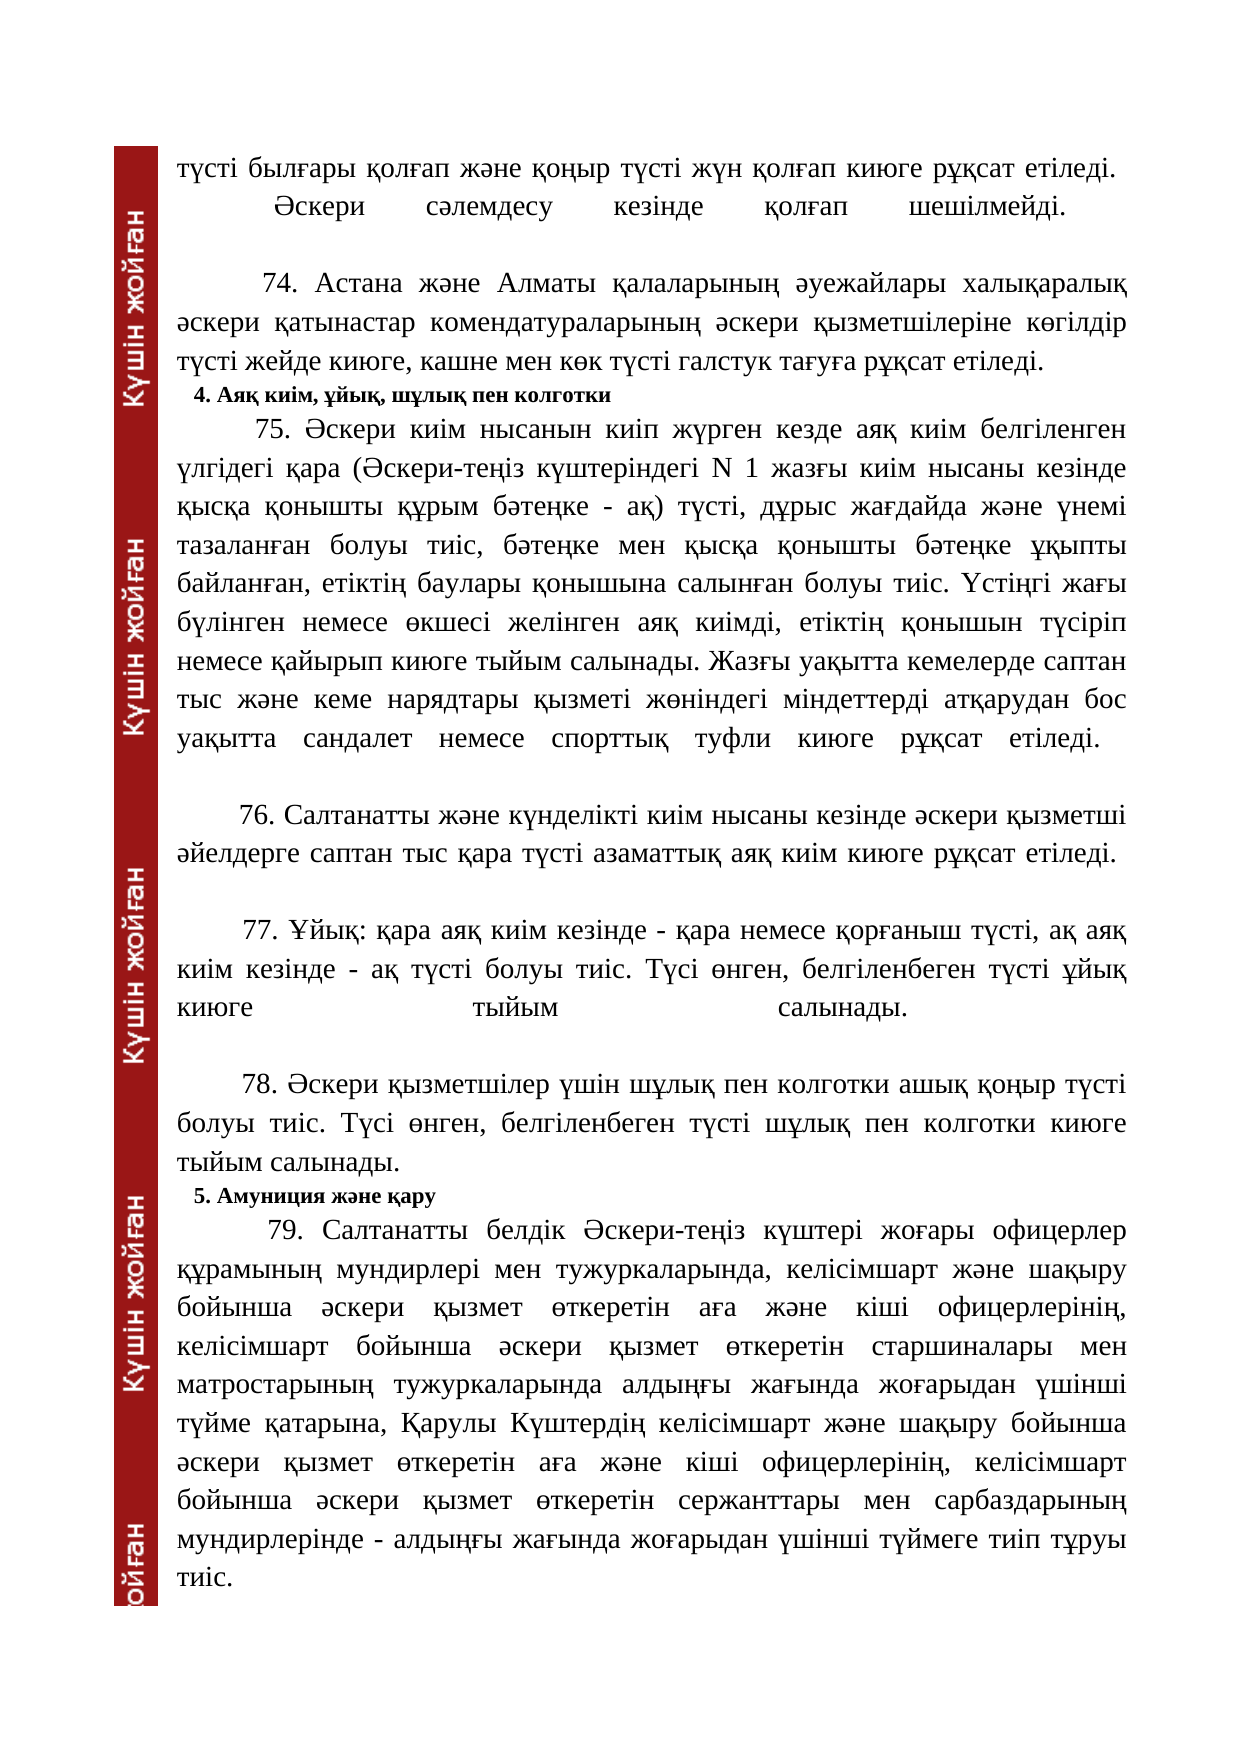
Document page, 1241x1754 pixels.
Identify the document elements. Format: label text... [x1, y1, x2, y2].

picture [114, 1593, 158, 1606]
picture [114, 1177, 158, 1182]
picture [114, 146, 158, 150]
text 74. Астана және Алматы қалаларының әуежайлары халықаралық әскери қатынастар комендатураларының әскери қызметшілеріне көгілдір түсті жейде киюге, кашне мен көк түсті галстук тағуға рұқсат етіледі. [112, 266, 1128, 376]
picture [114, 1062, 158, 1067]
picture [114, 261, 158, 266]
text 5. Амуниция және қару [112, 1182, 1128, 1209]
text 75. Әскери киім нысанын киіп жүрген кезде аяқ киім белгіленген үлгідегі қара (Әскери-теңіз күштеріндегі N 1 жазғы киім нысаны кезінде қысқа қонышты құрым бәтеңке - ақ) түсті, дұрыс жағдайда және үнемі тазаланған болуы тиіс, бәтеңке мен қысқа қонышты бәтеңке ұқыпты байланған, етіктің баулары қонышына салынған болуы тиіс. Үстіңгі жағы бүлінген немесе өкшесі желінген аяқ киімді, етіктің қонышын түсіріп немесе қайырып киюге тыйым салынады. Жазғы уақытта кемелерде саптан тыс және кеме нарядтары қызметі жөніндегі міндеттерді атқарудан бос уақытта сандалет немесе спорттық туфли киюге рұқсат етіледі. [112, 411, 1128, 792]
text 76. Салтанатты және күнделікті киім нысаны кезінде әскери қызметші әйелдерге саптан тыс қара түсті азаматтық аяқ киім киюге рұқсат етіледі. [112, 797, 1128, 907]
text 77. Ұйық: қара аяқ киім кезінде - қара немесе қорғаныш түсті, ақ аяқ киім кезінде - ақ түсті болуы тиіс. Түсі өнген, белгіленбеген түсті ұйық киюге тыйым салынады. [112, 912, 1128, 1062]
text 78. Әскери қызметшілер үшін шұлық пен колготки ашық қоңыр түсті болуы тиіс. Түсі өнген, белгіленбеген түсті шұлық пен колготки киюге тыйым салынады. [112, 1067, 1128, 1177]
picture [114, 907, 158, 912]
text 4. Аяқ киім, ұйық, шұлық пен колготки [112, 381, 1128, 408]
picture [114, 376, 158, 381]
picture [114, 792, 158, 797]
